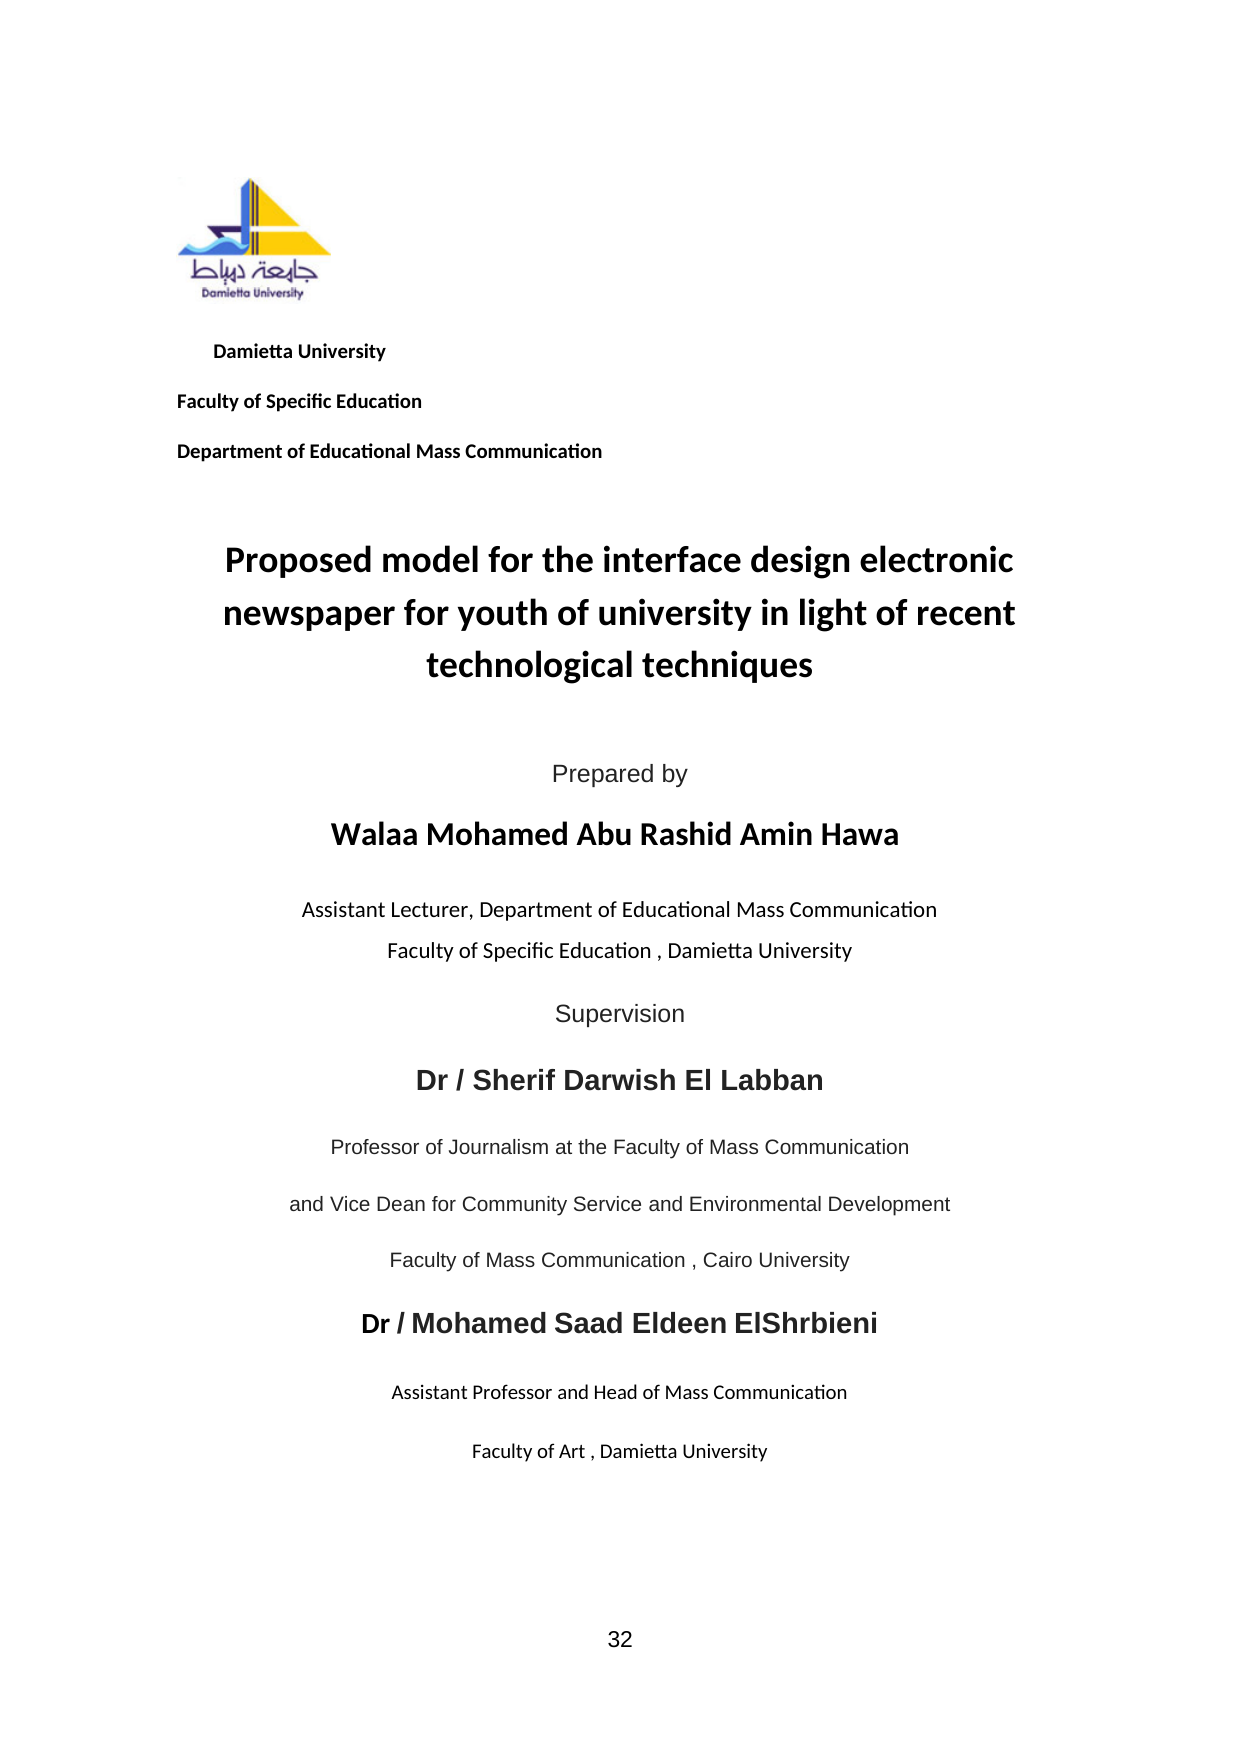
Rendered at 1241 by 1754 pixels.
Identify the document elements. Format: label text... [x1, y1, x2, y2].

text Assistant Lecturer, Department of Educational Mass Communication Faculty of Specific Education , Damietta University [177, 895, 1063, 965]
text Walaa Mohamed Abu Rashid Amin Hawa [177, 813, 1063, 853]
text Dr / Sherif Darwish El Labban [177, 1063, 1063, 1097]
text Assistant Professor and Head of Mass Communication [177, 1379, 1063, 1404]
text Prepared by [177, 759, 1063, 788]
text and Vice Dean for Community Service and Environmental Development [177, 1191, 1063, 1215]
text Faculty of Specific Education [177, 389, 1063, 414]
text Faculty of Art , Damietta University [177, 1438, 1063, 1463]
text Proposed model for the interface design electronic newspaper for youth of university in light of recent technological techniques [177, 536, 1063, 687]
text Department of Educational Mass Communication [177, 439, 1063, 464]
text Faculty of Mass Communication , Cairo University [177, 1248, 1063, 1272]
text Dr / Mohamed Saad Eldeen ElShrbieni [177, 1305, 1063, 1341]
text Professor of Journalism at the Faculty of Mass Communication [177, 1134, 1063, 1158]
text Damietta University [177, 339, 1063, 364]
picture [176, 177, 331, 304]
text Supervision [177, 999, 1063, 1028]
